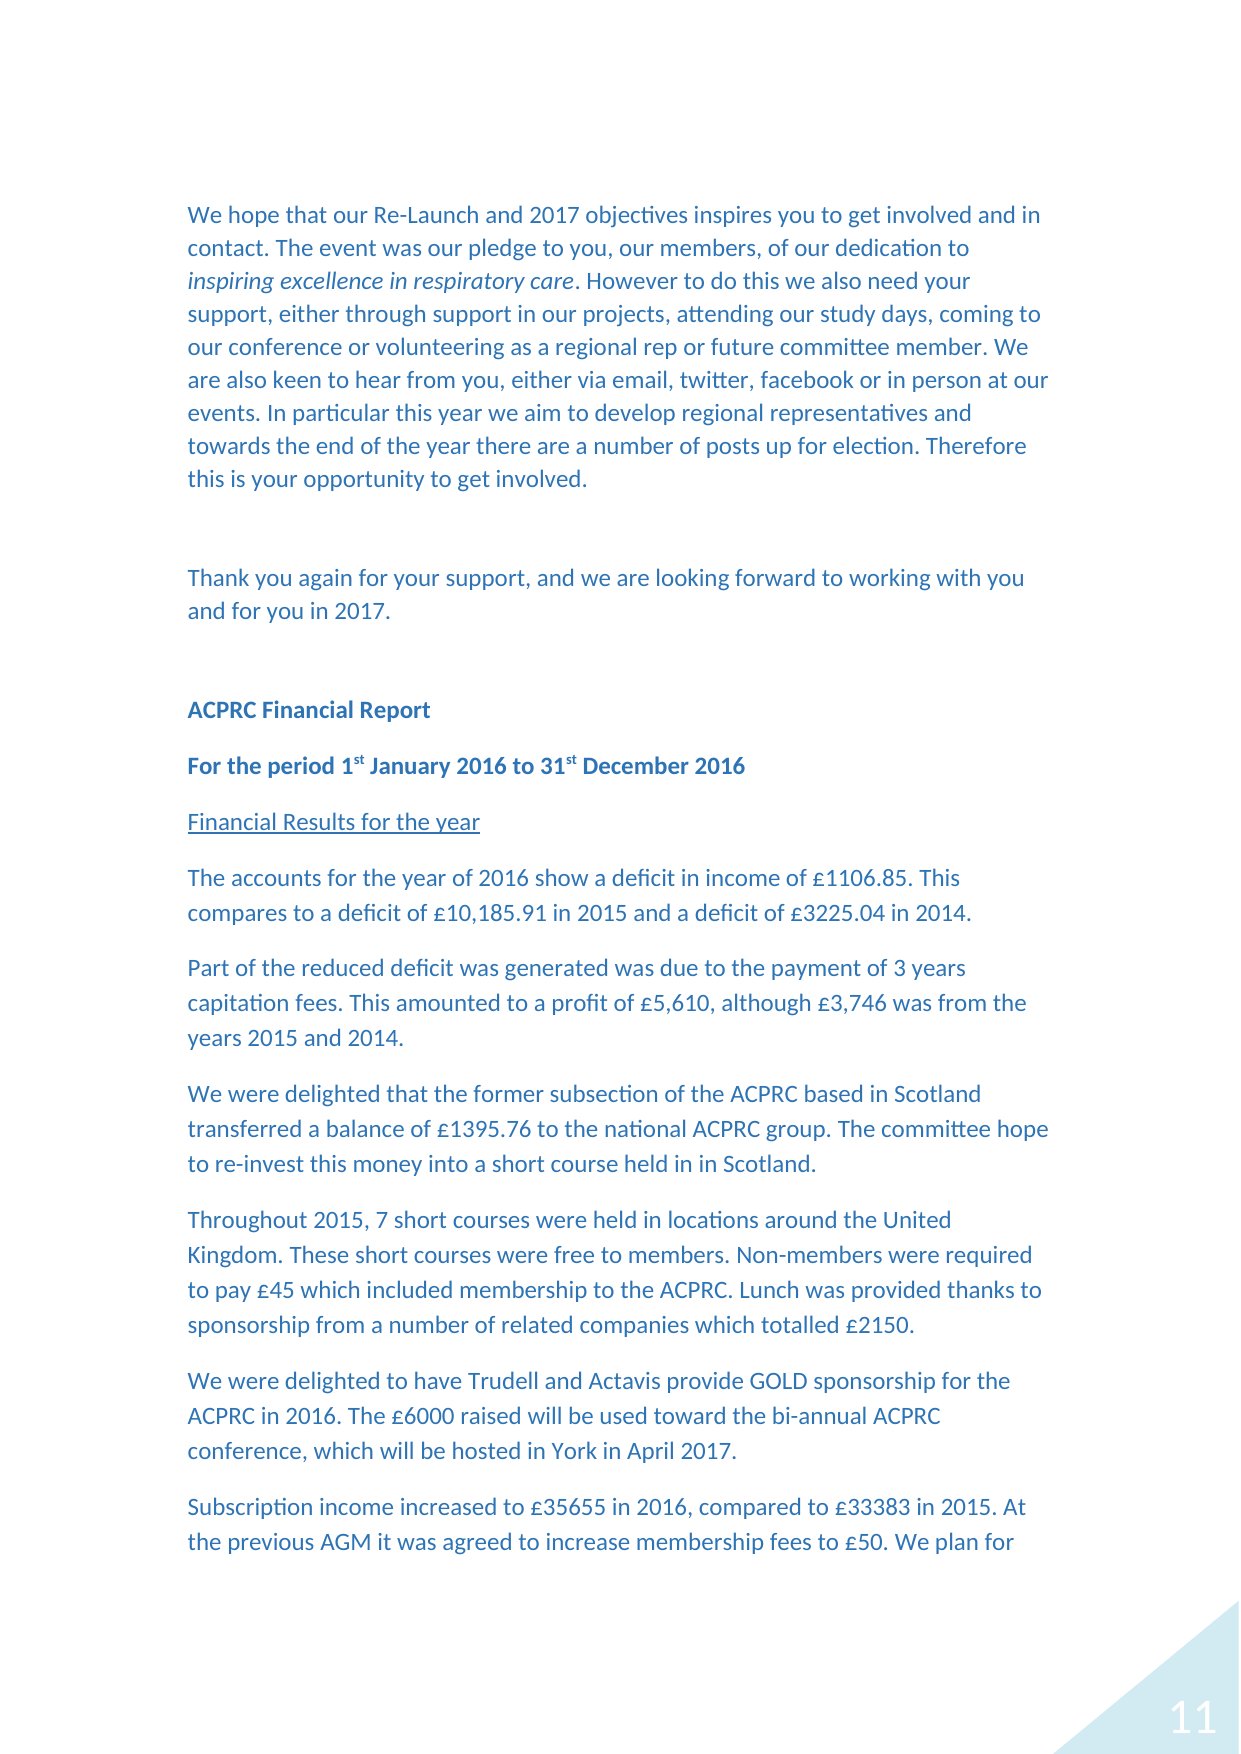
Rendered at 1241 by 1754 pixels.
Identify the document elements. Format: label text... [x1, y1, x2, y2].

text Throughout 2015, 7 short courses were held in locations around the United Kingdom. These short courses were free to members. Non-members were required to pay £45 which included membership to the ACPRC. Lunch was provided thanks to sponsorship from a number of related companies which totalled £2150. [187, 1204, 1053, 1340]
text Thank you again for your support, and we are looking forward to working with you and for you in 2017. [187, 562, 1053, 626]
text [187, 1491, 1053, 1556]
text ACPRC Financial Report [187, 694, 1053, 725]
text Financial Results for the year [187, 806, 1053, 836]
text Part of the reduced deficit was generated was due to the payment of 3 years capitation fees. This amounted to a profit of £5,610, although £3,746 was from the years 2015 and 2014. [187, 952, 1053, 1053]
text The accounts for the year of 2016 show a deficit in income of £1106.85. This compares to a deficit of £10,185.91 in 2015 and a deficit of £3225.04 in 2014. [187, 862, 1053, 927]
text We were delighted that the former subsection of the ACPRC based in Scotland transferred a balance of £1395.76 to the national ACPRC group. The committee hope to re-invest this money into a short course held in in Scotland. [187, 1078, 1053, 1179]
text For the period 1st January 2016 to 31st December 2016 [187, 750, 1053, 781]
text We were delighted to have Trudell and Actavis provide GOLD sponsorship for the ACPRC in 2016. The £6000 raised will be used toward the bi-annual ACPRC conference, which will be hosted in York in April 2017. [187, 1365, 1053, 1466]
text We hope that our Re-Launch and 2017 objectives inspires you to get involved and in contact. The event was our pledge to you, our members, of our dedication to inspiring excellence in respiratory care. However to do this we also need your support, either through support in our projects, attending our study days, coming to our conference or volunteering as a regional rep or future committee member. We are also keen to hear from you, either via email, twitter, facebook or in person at our events. In particular this year we aim to develop regional representatives and towards the end of the year there are a number of posts up for election. Therefore this is your opportunity to get involved. [187, 199, 1053, 493]
